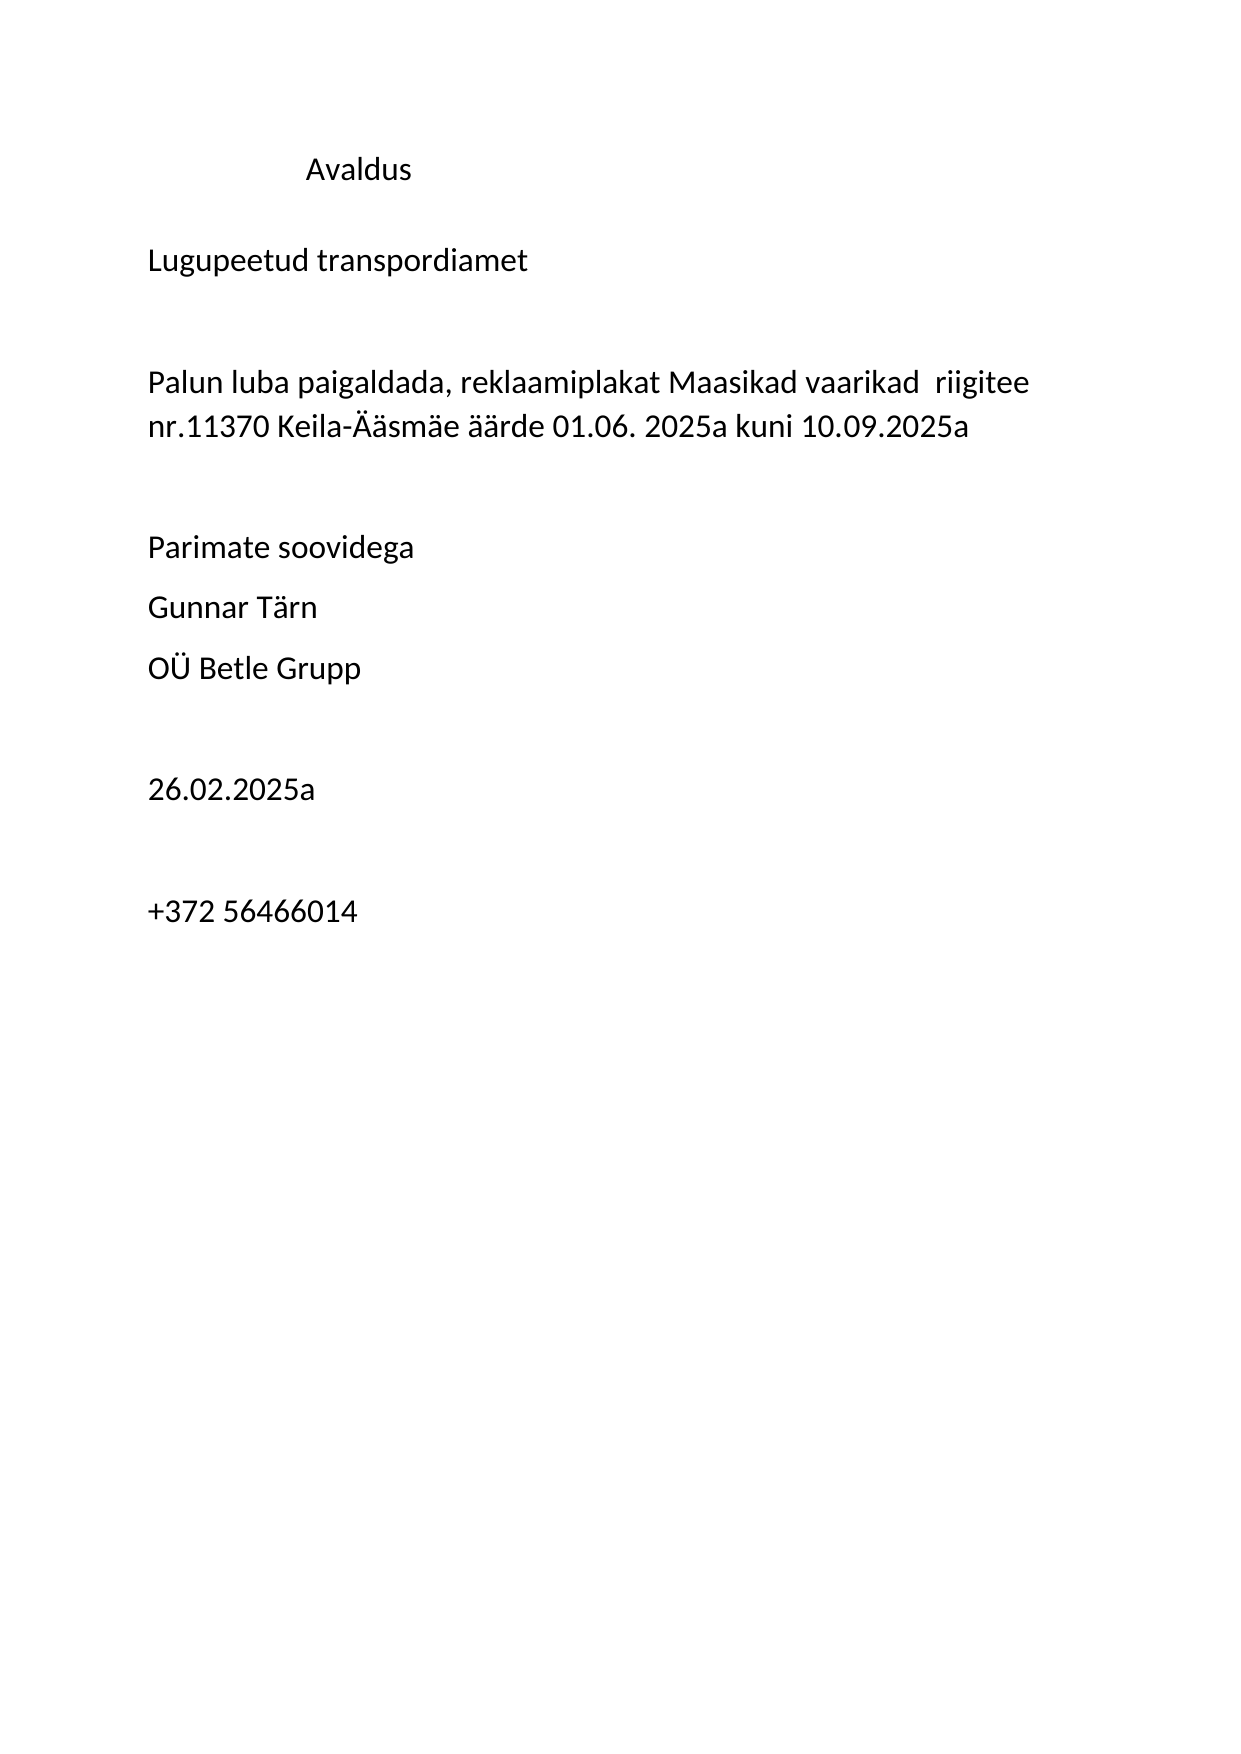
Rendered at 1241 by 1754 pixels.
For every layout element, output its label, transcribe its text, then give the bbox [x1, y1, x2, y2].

text Avaldus [148, 148, 1093, 188]
text Gunnar Tärn [148, 587, 1093, 627]
text OÜ Betle Grupp [148, 647, 1093, 688]
text Palun luba paigaldada, reklaamiplakat Maasikad vaarikad riigitee nr.11370 Keila-Ääsmäe äärde 01.06. 2025a kuni 10.09.2025a [148, 361, 1093, 445]
text Lugupeetud transpordiamet [148, 208, 1093, 280]
text +372 56466014 [148, 890, 1093, 930]
text 26.02.2025a [148, 768, 1093, 809]
text Parimate soovidega [148, 526, 1093, 567]
